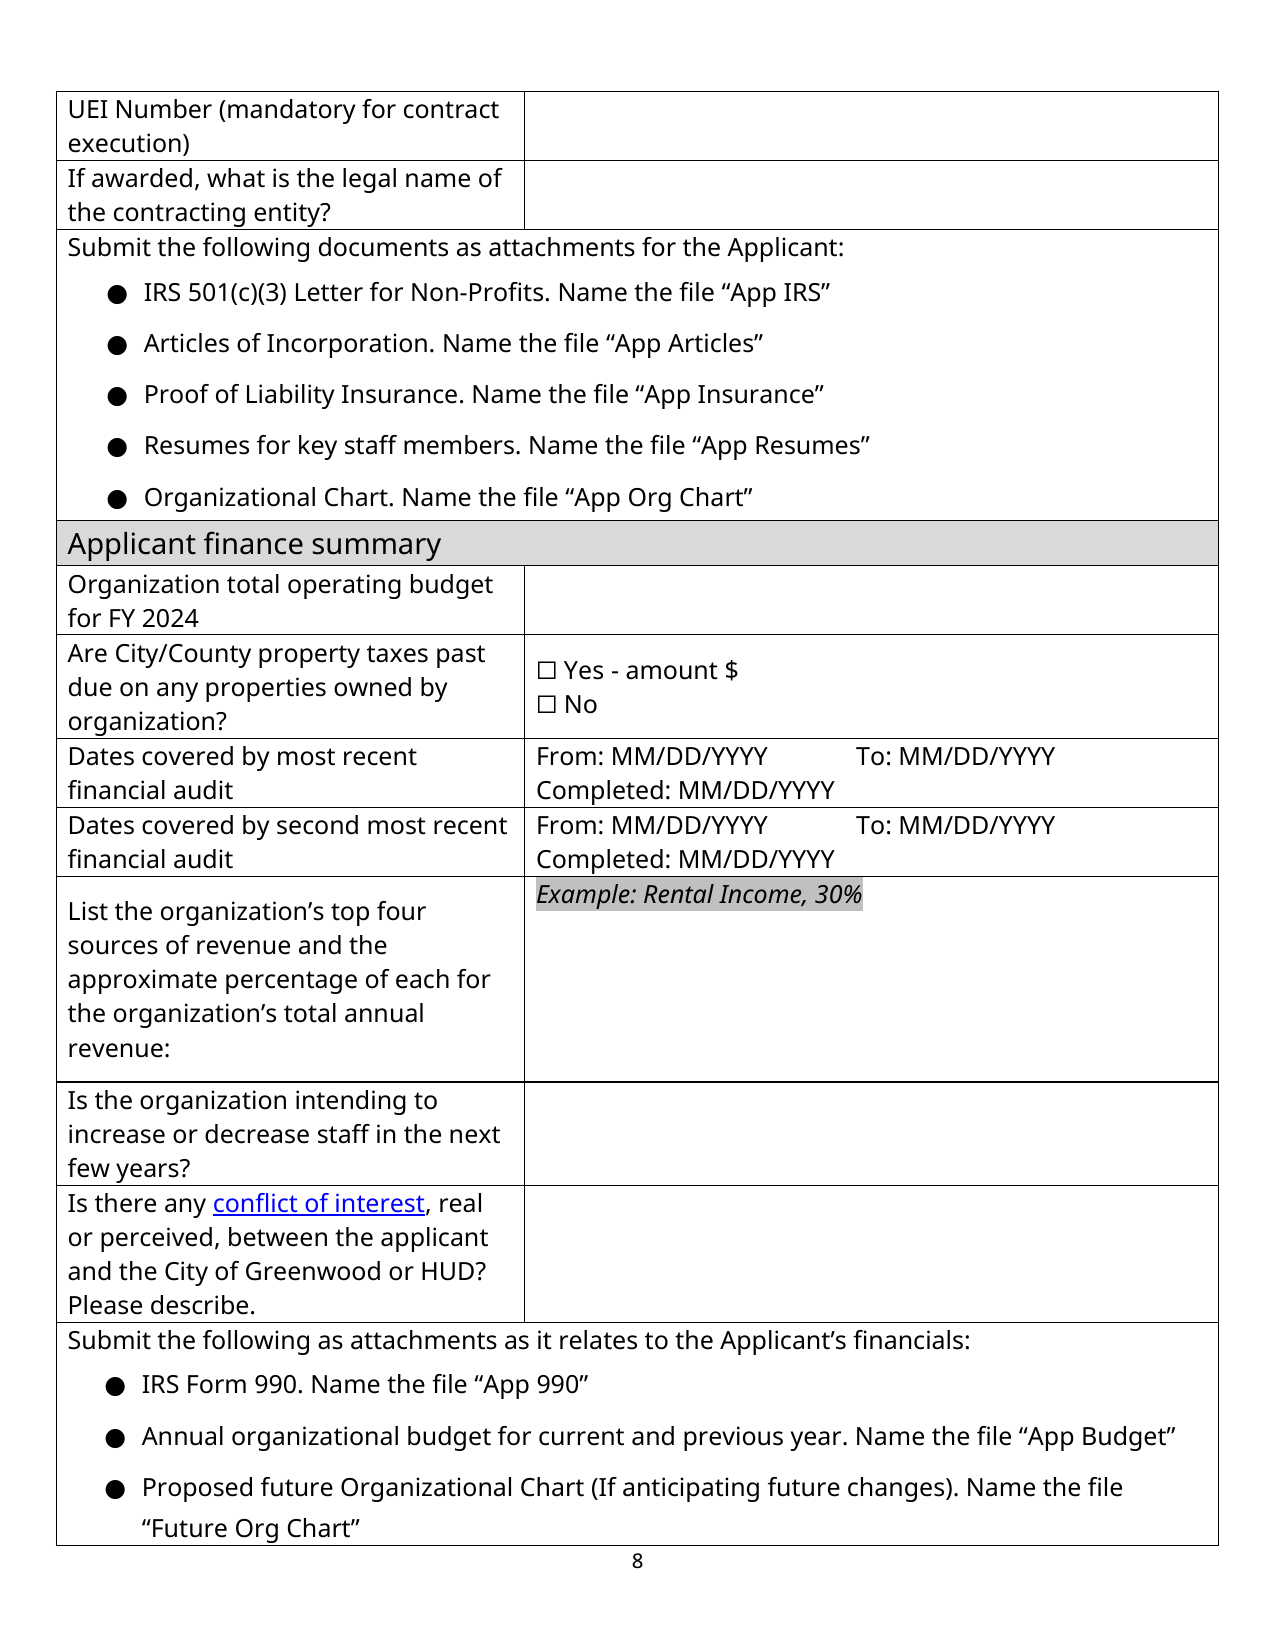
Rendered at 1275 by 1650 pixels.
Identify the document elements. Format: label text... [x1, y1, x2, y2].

table_cell [525, 1186, 1218, 1322]
table_cell ☐ Yes - amount $ ☐ No [525, 635, 1218, 738]
table_cell Are City/County property taxes past due on any properties owned by organization? [57, 635, 524, 738]
table_cell [525, 161, 1218, 229]
table_cell Dates covered by most recent financial audit [57, 739, 524, 807]
table_cell Submit the following documents as attachments for the Applicant: IRS 501(c)(3) Letter for Non-Profits. Name the file “App IRS” Articles of Incorporation. Name the file “App Articles” Proof of Liability Insurance. Name the file “App Insurance” Resumes for key staff members. Name the file “App Resumes” Organizational Chart. Name the file “App Org Chart” [57, 230, 1218, 520]
table_cell Is there any conflict of interest, real or perceived, between the applicant and the City of Greenwood or HUD? Please describe. [57, 1186, 524, 1322]
table_cell Example: Rental Income, 30% [525, 877, 1218, 1081]
table_cell Is the organization intending to increase or decrease staff in the next few years? [57, 1083, 524, 1184]
table_cell List the organization’s top four sources of revenue and the approximate percentage of each for the organization’s total annual revenue: [57, 877, 524, 1081]
table_cell Applicant finance summary [57, 521, 1218, 565]
table_cell From: MM/DD/YYYY To: MM/DD/YYYY Completed: MM/DD/YYYY [525, 808, 1218, 876]
table_cell [525, 1083, 1218, 1184]
table_cell UEI Number (mandatory for contract execution) [57, 92, 524, 160]
table_cell Dates covered by second most recent financial audit [57, 808, 524, 876]
table_cell If awarded, what is the legal name of the contracting entity? [57, 161, 524, 229]
table_cell From: MM/DD/YYYY To: MM/DD/YYYY Completed: MM/DD/YYYY [525, 739, 1218, 807]
table_cell Submit the following as attachments as it relates to the Applicant’s financials: IRS Form 990. Name the file “App 990” Annual organizational budget for current and previous year. Name the file “App Budget” Proposed future Organizational Chart (If anticipating future changes). Name the file “Future Org Chart” [57, 1323, 1218, 1545]
table_cell [525, 566, 1218, 634]
table_cell [525, 92, 1218, 160]
table_cell Organization total operating budget for FY 2024 [57, 566, 524, 634]
